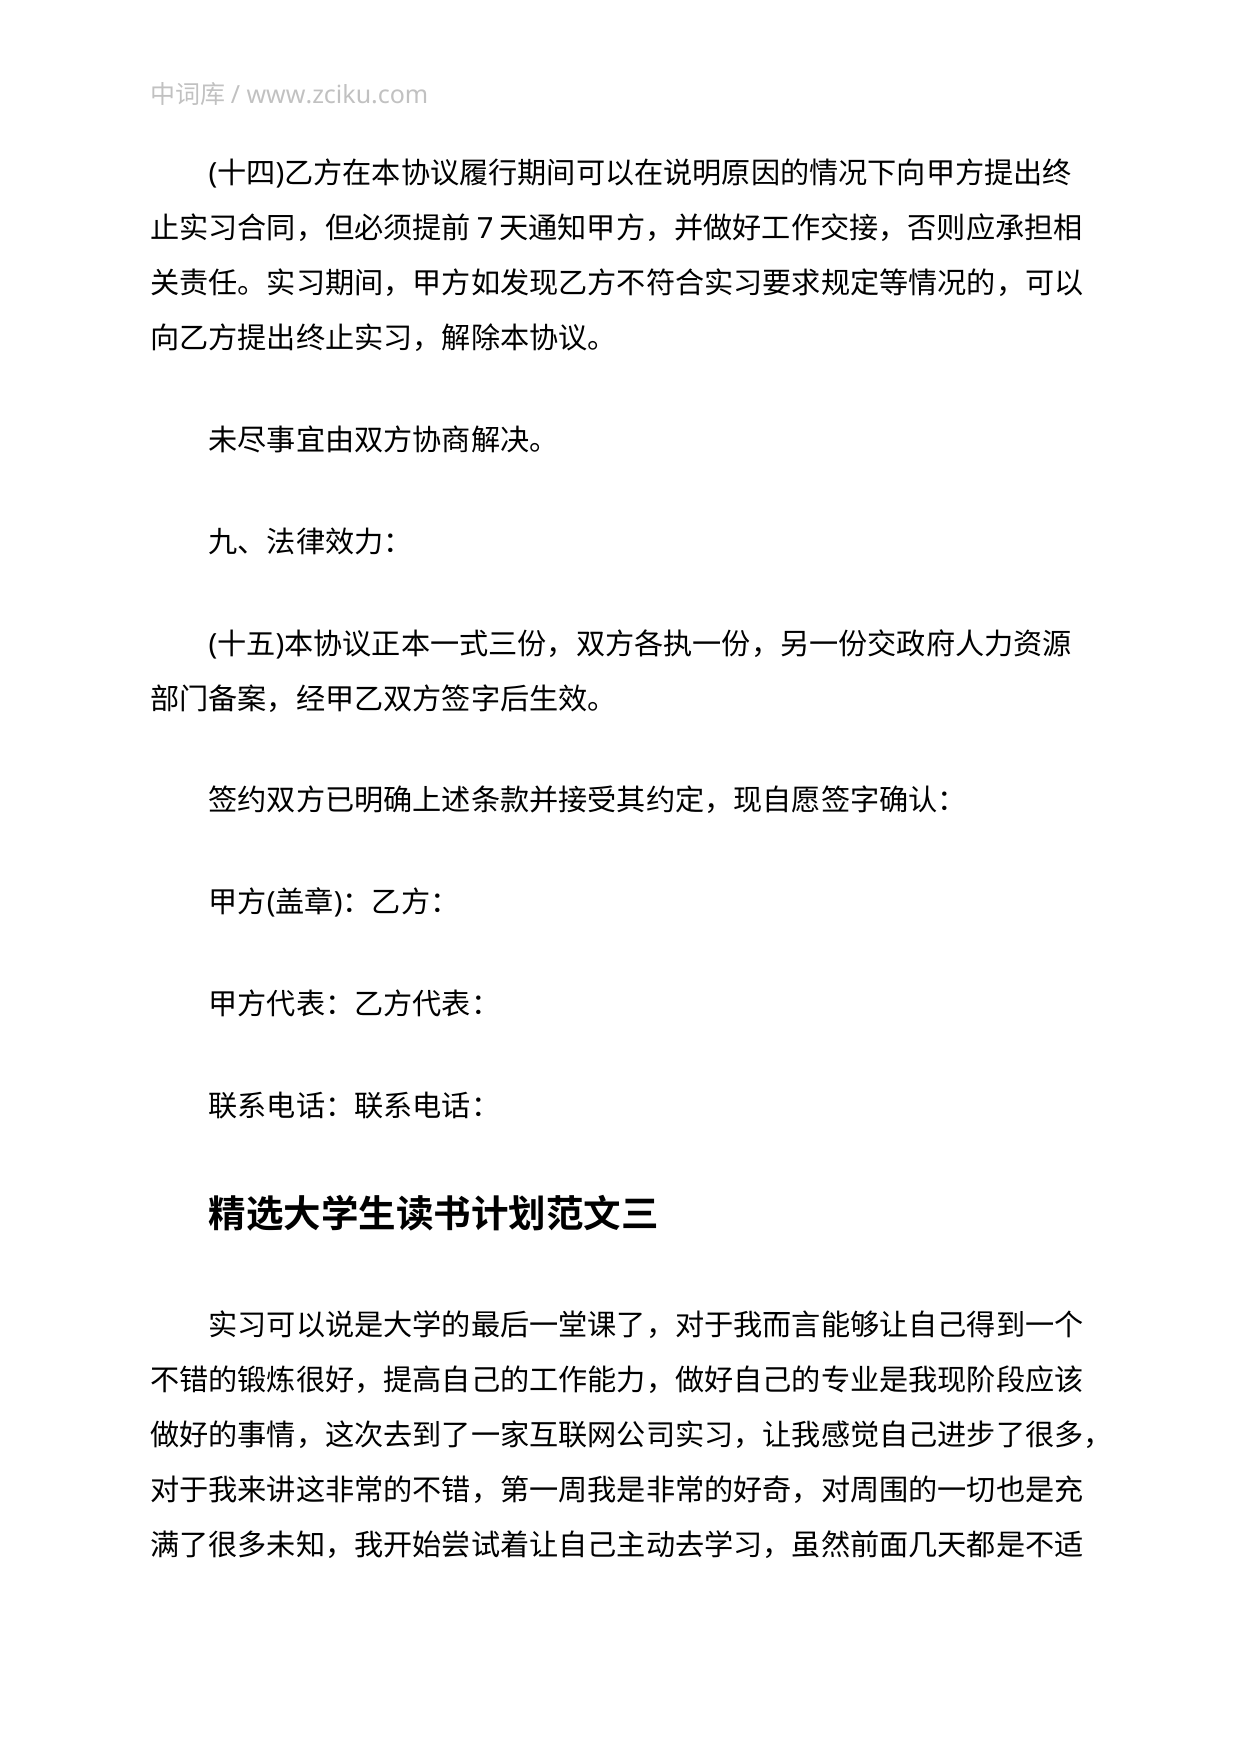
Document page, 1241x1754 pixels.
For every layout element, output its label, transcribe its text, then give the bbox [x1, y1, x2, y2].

text (十四)乙方在本协议履行期间可以在说明原因的情况下向甲方提出终止实习合同，但必须提前7天通知甲方，并做好工作交接，否则应承担相关责任。实习期间，甲方如发现乙方不符合实习要求规定等情况的，可以向乙方提出终止实习，解除本协议。 [150, 150, 1090, 357]
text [150, 1302, 1090, 1563]
text (十五)本协议正本一式三份，双方各执一份，另一份交政府人力资源部门备案，经甲乙双方签字后生效。 [150, 620, 1090, 717]
text 精选大学生读书计划范文三 [150, 1184, 1090, 1238]
text 九、法律效力： [150, 518, 1090, 561]
text 未尽事宜由双方协商解决。 [150, 417, 1090, 459]
text 甲方(盖章)：乙方： [150, 879, 1090, 921]
text 联系电话：联系电话： [150, 1082, 1090, 1125]
text 签约双方已明确上述条款并接受其约定，现自愿签字确认： [150, 777, 1090, 819]
text 甲方代表：乙方代表： [150, 981, 1090, 1023]
